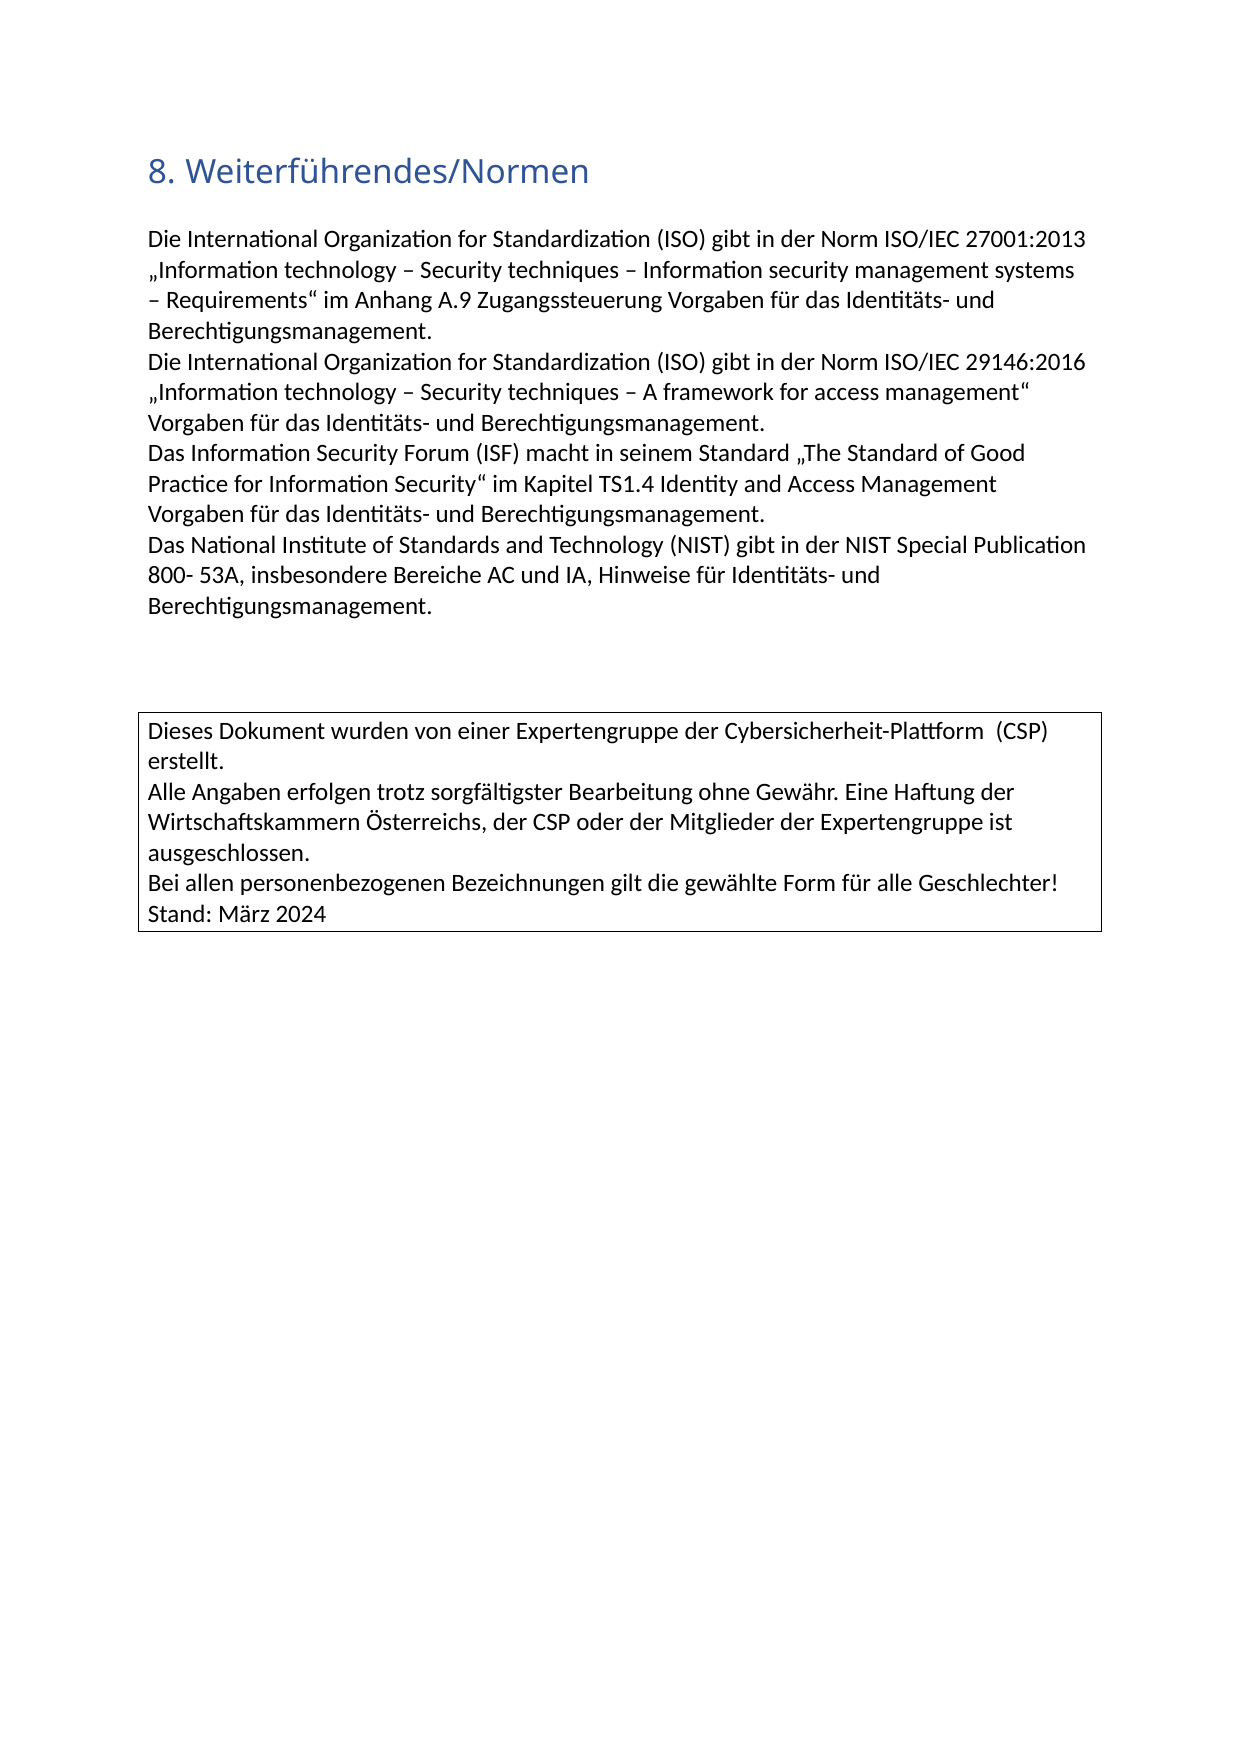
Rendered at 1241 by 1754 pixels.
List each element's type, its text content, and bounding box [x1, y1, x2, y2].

text Alle Angaben erfolgen trotz sorgfältigster Bearbeitung ohne Gewähr. Eine Haftung der Wirtschaftskammern Österreichs, der CSP oder der Mitglieder der Expertengruppe ist ausgeschlossen. [148, 776, 1093, 868]
text Das National Institute of Standards and Technology (NIST) gibt in der NIST Special Publication 800- 53A, insbesondere Bereiche AC und IA, Hinweise für Identitäts- und Berechtigungsmanagement. [148, 529, 1093, 620]
text Stand: März 2024 [139, 895, 1101, 931]
text Die International Organization for Standardization (ISO) gibt in der Norm ISO/IEC 27001:2013 „Information technology – Security techniques – Information security management systems – Requirements“ im Anhang A.9 Zugangssteuerung Vorgaben für das Identitäts- und Berechtigungsmanagement. [148, 223, 1093, 346]
subtitle Weiterführendes/Normen [148, 148, 1093, 193]
text Das Information Security Forum (ISF) macht in seinem Standard „The Standard of Good Practice for Information Security“ im Kapitel TS1.4 Identity and Access Management Vorgaben für das Identitäts- und Berechtigungsmanagement. [148, 437, 1093, 529]
text Die International Organization for Standardization (ISO) gibt in der Norm ISO/IEC 29146:2016 „Information technology – Security techniques – A framework for access management“ Vorgaben für das Identitäts- und Berechtigungsmanagement. [148, 346, 1093, 437]
text Bei allen personenbezogenen Bezeichnungen gilt die gewählte Form für alle Geschlechter! [148, 868, 1093, 895]
text Dieses Dokument wurden von einer Expertengruppe der Cybersicherheit-Plattform (CSP) erstellt. [139, 713, 1101, 776]
